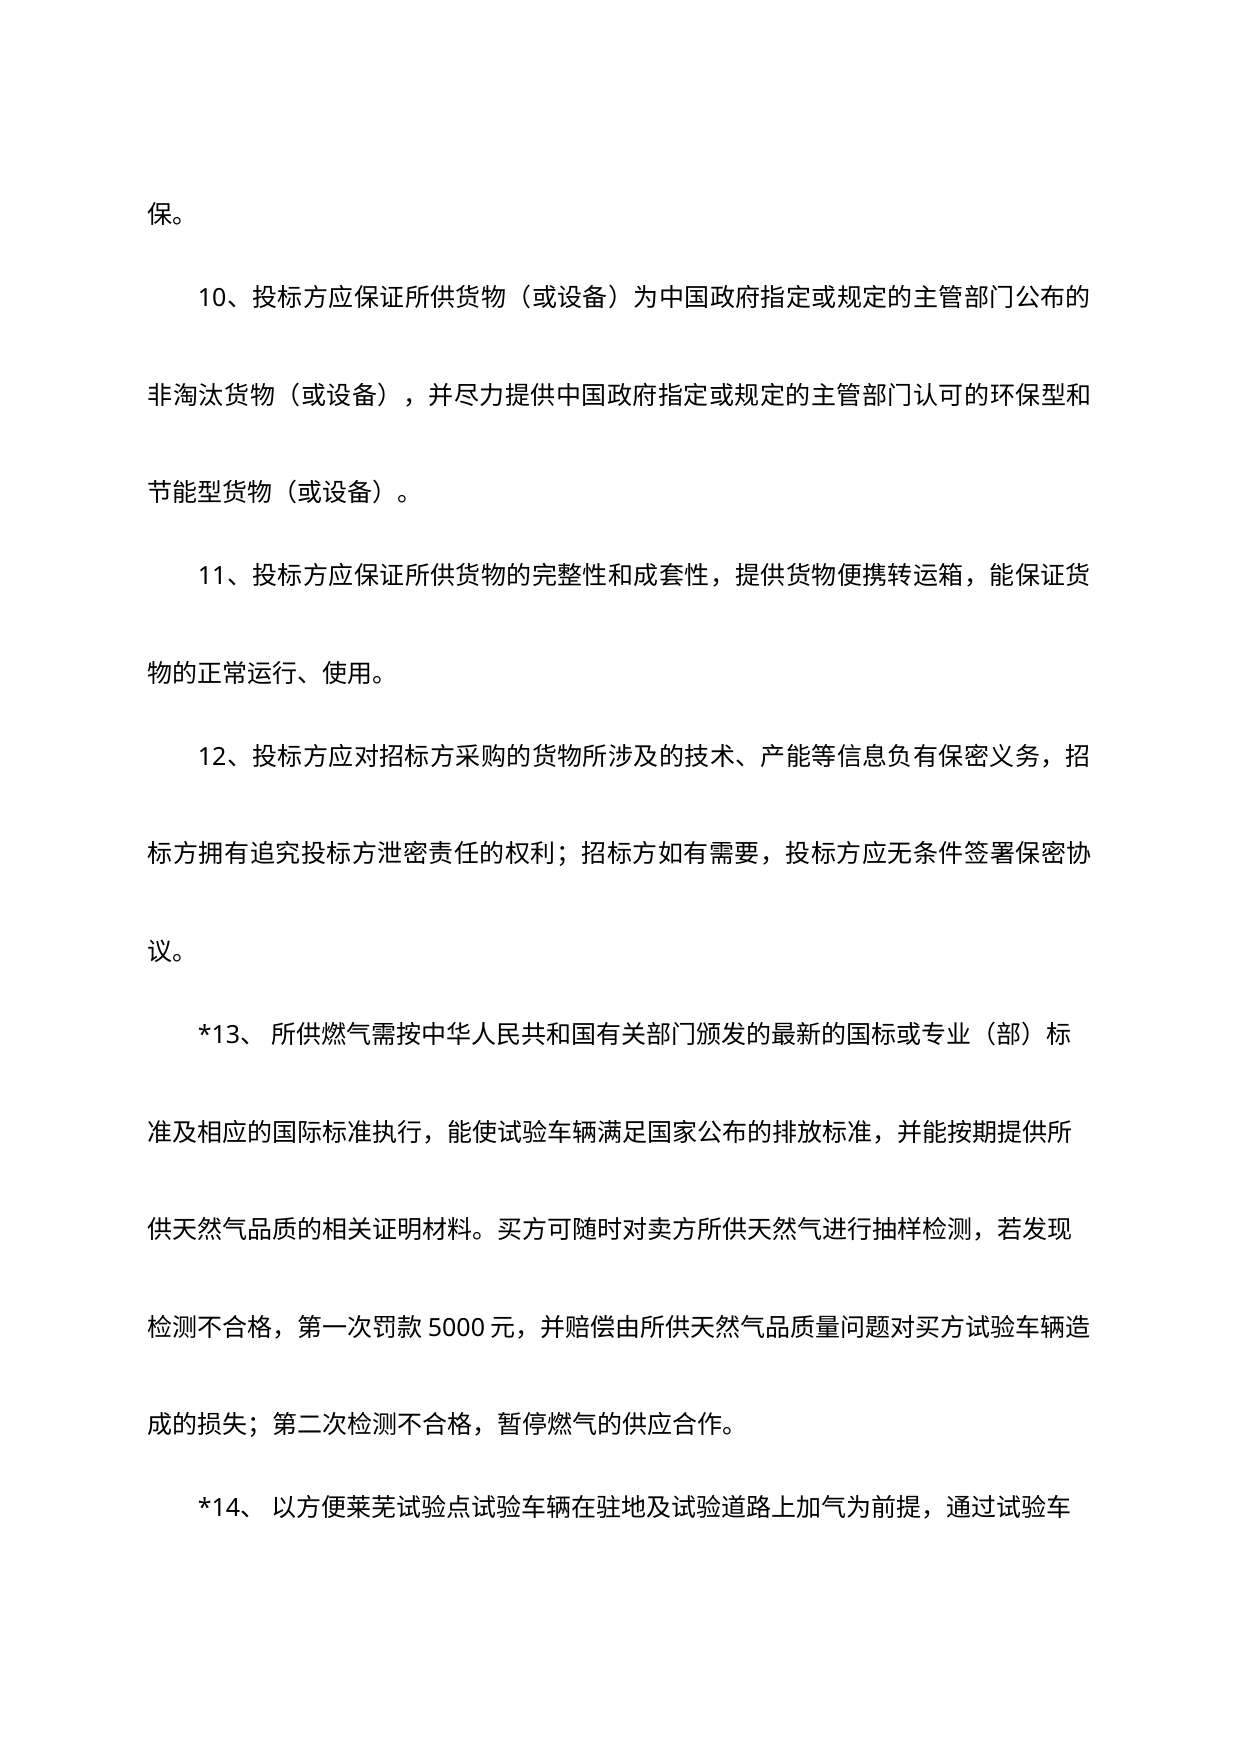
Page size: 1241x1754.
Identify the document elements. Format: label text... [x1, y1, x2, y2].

text 10、投标方应保证所供货物（或设备）为中国政府指定或规定的主管部门公布的非淘汰货物（或设备），并尽力提供中国政府指定或规定的主管部门认可的环保型和节能型货物（或设备）。 [148, 263, 1092, 523]
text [148, 1473, 1092, 1538]
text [148, 180, 1092, 245]
text *13、 所供燃气需按中华人民共和国有关部门颁发的最新的国标或专业（部）标准及相应的国际标准执行，能使试验车辆满足国家公布的排放标准，并能按期提供所供天然气品质的相关证明材料。买方可随时对卖方所供天然气进行抽样检测，若发现检测不合格，第一次罚款5000元，并赔偿由所供天然气品质量问题对买方试验车辆造成的损失；第二次检测不合格，暂停燃气的供应合作。 [148, 1000, 1092, 1455]
text 11、投标方应保证所供货物的完整性和成套性，提供货物便携转运箱，能保证货物的正常运行、使用。 [148, 541, 1092, 704]
text 12、投标方应对招标方采购的货物所涉及的技术、产能等信息负有保密义务，招标方拥有追究投标方泄密责任的权利；招标方如有需要，投标方应无条件签署保密协议。 [148, 722, 1092, 982]
